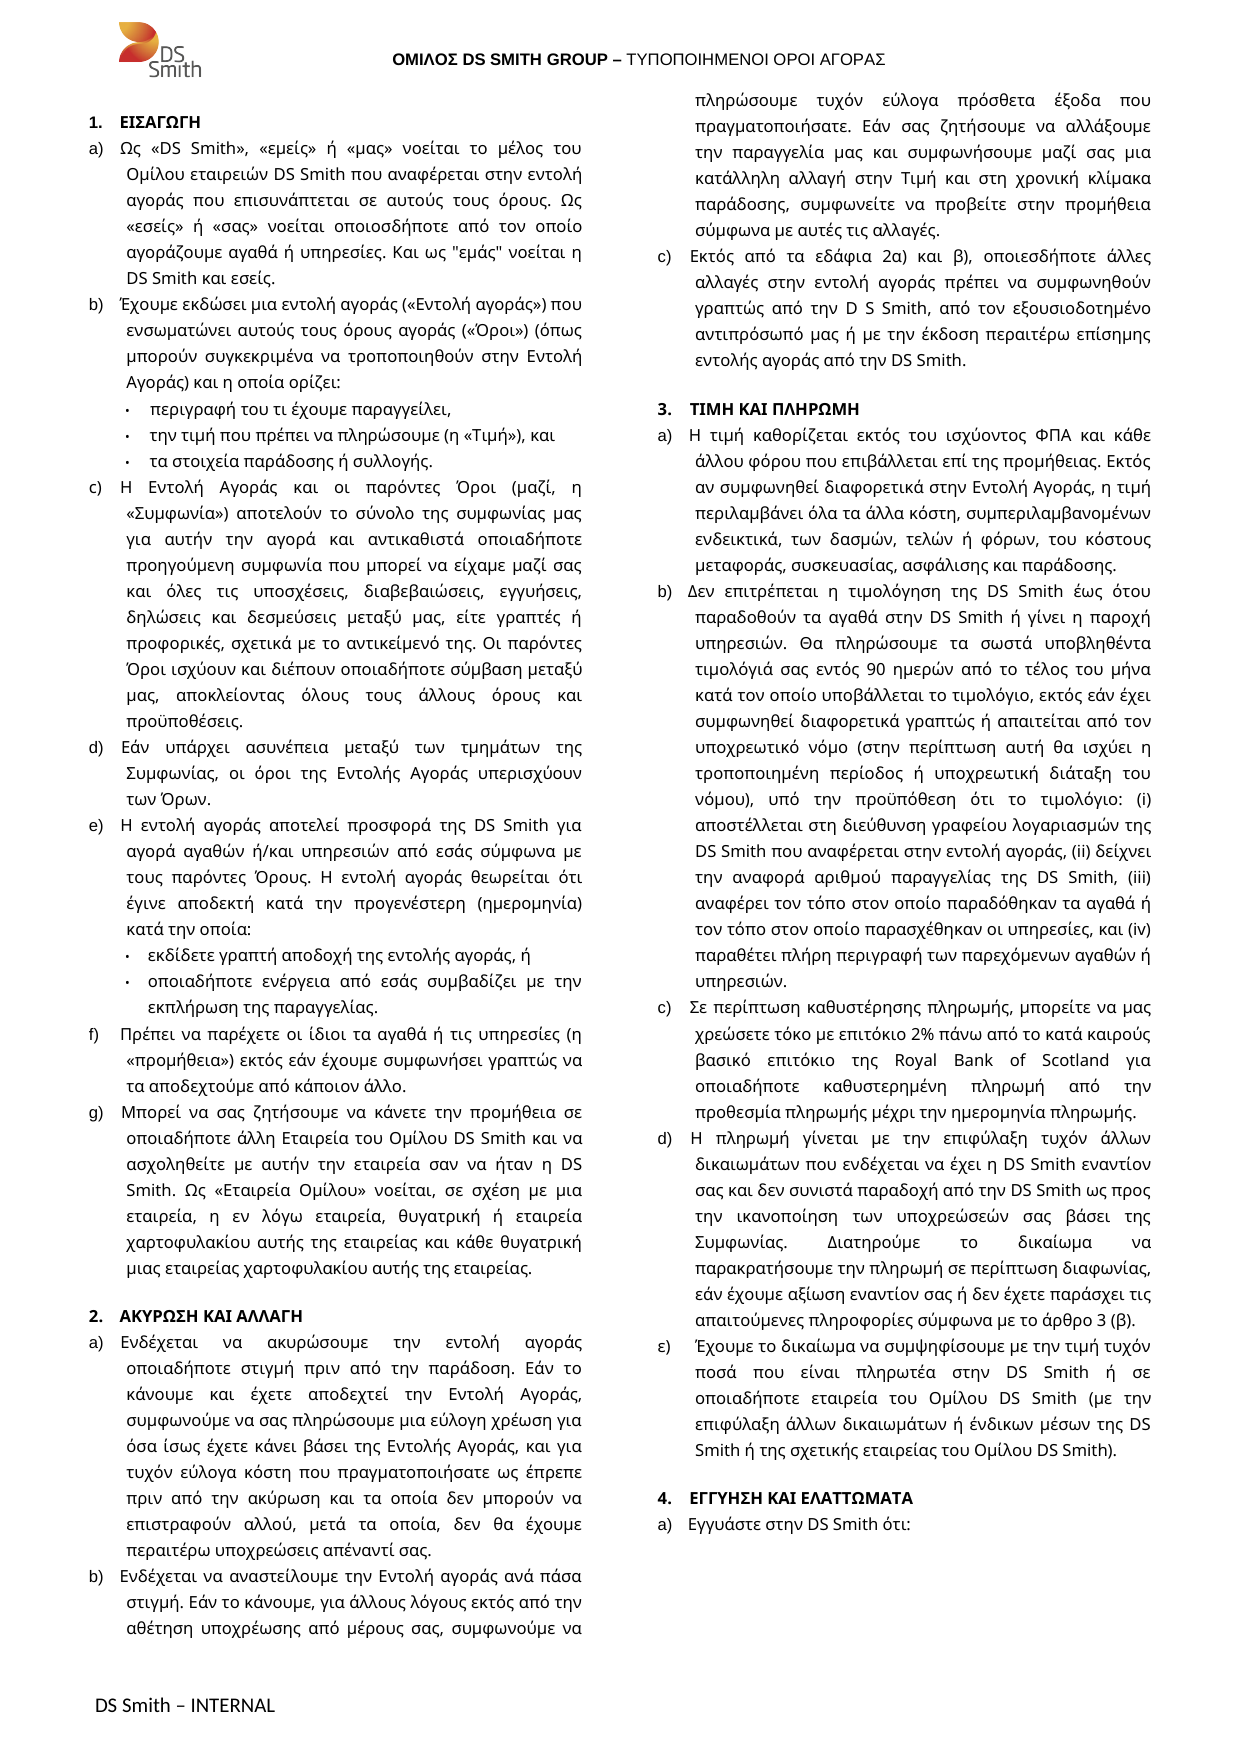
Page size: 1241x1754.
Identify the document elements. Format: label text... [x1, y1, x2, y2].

list τα στοιχεία παράδοσης ή συλλογής. [125, 449, 582, 472]
list οποιαδήποτε ενέργεια από εσάς συμβαδίζει με την εκπλήρωση της παραγγελίας. [125, 970, 582, 1019]
list Η Εντολή Αγοράς και οι παρόντες Όροι (μαζί, η «Συμφωνία») αποτελούν το σύνολο της συμφωνίας μας για αυτήν την αγορά και αντικαθιστά οποιαδήποτε προηγούμενη συμφωνία που μπορεί να είχαμε μαζί σας και όλες τις υποσχέσεις, διαβεβαιώσεις, εγγυήσεις, δηλώσεις και δεσμεύσεις μεταξύ μας, είτε γραπτές ή προφορικές, σχετικά με το αντικείμενό της. Οι παρόντες Όροι ισχύουν και διέπουν οποιαδήποτε σύμβαση μεταξύ μας, αποκλείοντας όλους τους άλλους όρους και προϋποθέσεις. [89, 475, 582, 732]
list Εγγυάστε στην DS Smith ότι: [657, 1513, 1151, 1536]
list Ενδέχεται να αναστείλουμε την Εντολή αγοράς ανά πάσα στιγμή. Εάν το κάνουμε, για άλλους λόγους εκτός από την αθέτηση υποχρέωσης από μέρους σας, συμφωνούμε να πληρώσουμε τυχόν εύλογα πρόσθετα έξοδα που πραγματοποιήσατε. Εάν σας ζητήσουμε να αλλάξουμε την παραγγελία μας και συμφωνήσουμε μαζί σας μια κατάλληλη αλλαγή στην Τιμή και στη χρονική κλίμακα παράδοσης, συμφωνείτε να προβείτε στην προμήθεια σύμφωνα με αυτές τις αλλαγές. [657, 89, 1151, 242]
list Ενδέχεται να αναστείλουμε την Εντολή αγοράς ανά πάσα στιγμή. Εάν το κάνουμε, για άλλους λόγους εκτός από την αθέτηση υποχρέωσης από μέρους σας, συμφωνούμε να πληρώσουμε τυχόν εύλογα πρόσθετα έξοδα που πραγματοποιήσατε. Εάν σας ζητήσουμε να αλλάξουμε την παραγγελία μας και συμφωνήσουμε μαζί σας μια κατάλληλη αλλαγή στην Τιμή και στη χρονική κλίμακα παράδοσης, συμφωνείτε να προβείτε στην προμήθεια σύμφωνα με αυτές τις αλλαγές. [89, 1565, 582, 1640]
list Η πληρωμή γίνεται με την επιφύλαξη τυχόν άλλων δικαιωμάτων που ενδέχεται να έχει η DS Smith εναντίον σας και δεν συνιστά παραδοχή από την DS Smith ως προς την ικανοποίηση των υποχρεώσεών σας βάσει της Συμφωνίας. Διατηρούμε το δικαίωμα να παρακρατήσουμε την πληρωμή σε περίπτωση διαφωνίας, εάν έχουμε αξίωση εναντίον σας ή δεν έχετε παράσχει τις απαιτούμενες πληροφορίες σύμφωνα με το άρθρο 3 (β). [657, 1126, 1151, 1331]
list Εκτός από τα εδάφια 2α) και β), οποιεσδήποτε άλλες αλλαγές στην εντολή αγοράς πρέπει να συμφωνηθούν γραπτώς από την D S Smith, από τον εξουσιοδοτημένο αντιπρόσωπό μας ή με την έκδοση περαιτέρω επίσημης εντολής αγοράς από την DS Smith. [657, 245, 1151, 372]
list εκδίδετε γραπτή αποδοχή της εντολής αγοράς, ή [125, 944, 582, 967]
list ΕΙΣΑΓΩΓΗ [89, 111, 582, 133]
list Μπορεί να σας ζητήσουμε να κάνετε την προμήθεια σε οποιαδήποτε άλλη Εταιρεία του Ομίλου DS Smith και να ασχοληθείτε με αυτήν την εταιρεία σαν να ήταν η DS Smith. Ως «Εταιρεία Ομίλου» νοείται, σε σχέση με μια εταιρεία, η εν λόγω εταιρεία, θυγατρική ή εταιρεία χαρτοφυλακίου αυτής της εταιρείας και κάθε θυγατρική μιας εταιρείας χαρτοφυλακίου αυτής της εταιρείας. [89, 1100, 582, 1279]
list ΤΙΜΗ ΚΑΙ ΠΛΗΡΩΜΗ [657, 397, 1151, 420]
list περιγραφή του τι έχουμε παραγγείλει, [125, 397, 582, 420]
list Πρέπει να παρέχετε οι ίδιοι τα αγαθά ή τις υπηρεσίες (η «προμήθεια») εκτός εάν έχουμε συμφωνήσει γραπτώς να τα αποδεχτούμε από κάποιον άλλο. [89, 1022, 582, 1097]
list Δεν επιτρέπεται η τιμολόγηση της DS Smith έως ότου παραδοθούν τα αγαθά στην DS Smith ή γίνει η παροχή υπηρεσιών. Θα πληρώσουμε τα σωστά υποβληθέντα τιμολόγιά σας εντός 90 ημερών από το τέλος του μήνα κατά τον οποίο υποβάλλεται το τιμολόγιο, εκτός εάν έχει συμφωνηθεί διαφορετικά γραπτώς ή απαιτείται από τον υποχρεωτικό νόμο (στην περίπτωση αυτή θα ισχύει η τροποποιημένη περίοδος ή υποχρεωτική διάταξη του νόμου), υπό την προϋπόθεση ότι το τιμολόγιο: (i) αποστέλλεται στη διεύθυνση γραφείου λογαριασμών της DS Smith που αναφέρεται στην εντολή αγοράς, (ii) δείχνει την αναφορά αριθμού παραγγελίας της DS Smith, (iii) αναφέρει τον τόπο στον οποίο παραδόθηκαν τα αγαθά ή τον τόπο στον οποίο παρασχέθηκαν οι υπηρεσίες, και (iv) παραθέτει πλήρη περιγραφή των παρεχόμενων αγαθών ή υπηρεσιών. [657, 579, 1151, 993]
list Ως «DS Smith», «εμείς» ή «μας» νοείται το μέλος του Ομίλου εταιρειών DS Smith που αναφέρεται στην εντολή αγοράς που επισυνάπτεται σε αυτούς τους όρους. Ως «εσείς» ή «σας» νοείται οποιοσδήποτε από τον οποίο αγοράζουμε αγαθά ή υπηρεσίες. Και ως "εμάς" νοείται η DS Smith και εσείς. [89, 137, 582, 289]
text ε) Έχουμε το δικαίωμα να συμψηφίσουμε με την τιμή τυχόν ποσά που είναι πληρωτέα στην DS Smith ή σε οποιαδήποτε εταιρεία του Ομίλου DS Smith (με την επιφύλαξη άλλων δικαιωμάτων ή ένδικων μέσων της DS Smith ή της σχετικής εταιρείας του Ομίλου DS Smith). [657, 1334, 1151, 1461]
list την τιμή που πρέπει να πληρώσουμε (η «Τιμή»), και [125, 423, 582, 446]
list Ενδέχεται να ακυρώσουμε την εντολή αγοράς οποιαδήποτε στιγμή πριν από την παράδοση. Εάν το κάνουμε και έχετε αποδεχτεί την Εντολή Αγοράς, συμφωνούμε να σας πληρώσουμε μια εύλογη χρέωση για όσα ίσως έχετε κάνει βάσει της Εντολής Αγοράς, και για τυχόν εύλογα κόστη που πραγματοποιήσατε ως έπρεπε πριν από την ακύρωση και τα οποία δεν μπορούν να επιστραφούν αλλού, μετά τα οποία, δεν θα έχουμε περαιτέρω υποχρεώσεις απέναντί σας. [89, 1331, 582, 1562]
list ΕΓΓΥΗΣΗ ΚΑΙ ΕΛΑΤΤΩΜΑΤΑ [657, 1487, 1151, 1509]
list Η τιμή καθορίζεται εκτός του ισχύοντος ΦΠΑ και κάθε άλλου φόρου που επιβάλλεται επί της προμήθειας. Εκτός αν συμφωνηθεί διαφορετικά στην Εντολή Αγοράς, η τιμή περιλαμβάνει όλα τα άλλα κόστη, συμπεριλαμβανομένων ενδεικτικά, των δασμών, τελών ή φόρων, του κόστους μεταφοράς, συσκευασίας, ασφάλισης και παράδοσης. [657, 423, 1151, 576]
list ΑΚΥΡΩΣΗ ΚΑΙ ΑΛΛΑΓΗ [89, 1304, 582, 1327]
list Η εντολή αγοράς αποτελεί προσφορά της DS Smith για αγορά αγαθών ή/και υπηρεσιών από εσάς σύμφωνα με τους παρόντες Όρους. Η εντολή αγοράς θεωρείται ότι έγινε αποδεκτή κατά την προγενέστερη (ημερομηνία) κατά την οποία: [89, 814, 582, 941]
picture [103, 6, 217, 93]
list Σε περίπτωση καθυστέρησης πληρωμής, μπορείτε να μας χρεώσετε τόκο με επιτόκιο 2% πάνω από το κατά καιρούς βασικό επιτόκιο της Royal Bank of Scotland για οποιαδήποτε καθυστερημένη πληρωμή από την προθεσμία πληρωμής μέχρι την ημερομηνία πληρωμής. [657, 996, 1151, 1123]
list Εάν υπάρχει ασυνέπεια μεταξύ των τμημάτων της Συμφωνίας, οι όροι της Εντολής Αγοράς υπερισχύουν των Όρων. [89, 736, 582, 810]
list Έχουμε εκδώσει μια εντολή αγοράς («Εντολή αγοράς») που ενσωματώνει αυτούς τους όρους αγοράς («Όροι») (όπως μπορούν συγκεκριμένα να τροποποιηθούν στην Εντολή Αγοράς) και η οποία ορίζει: [89, 293, 582, 394]
